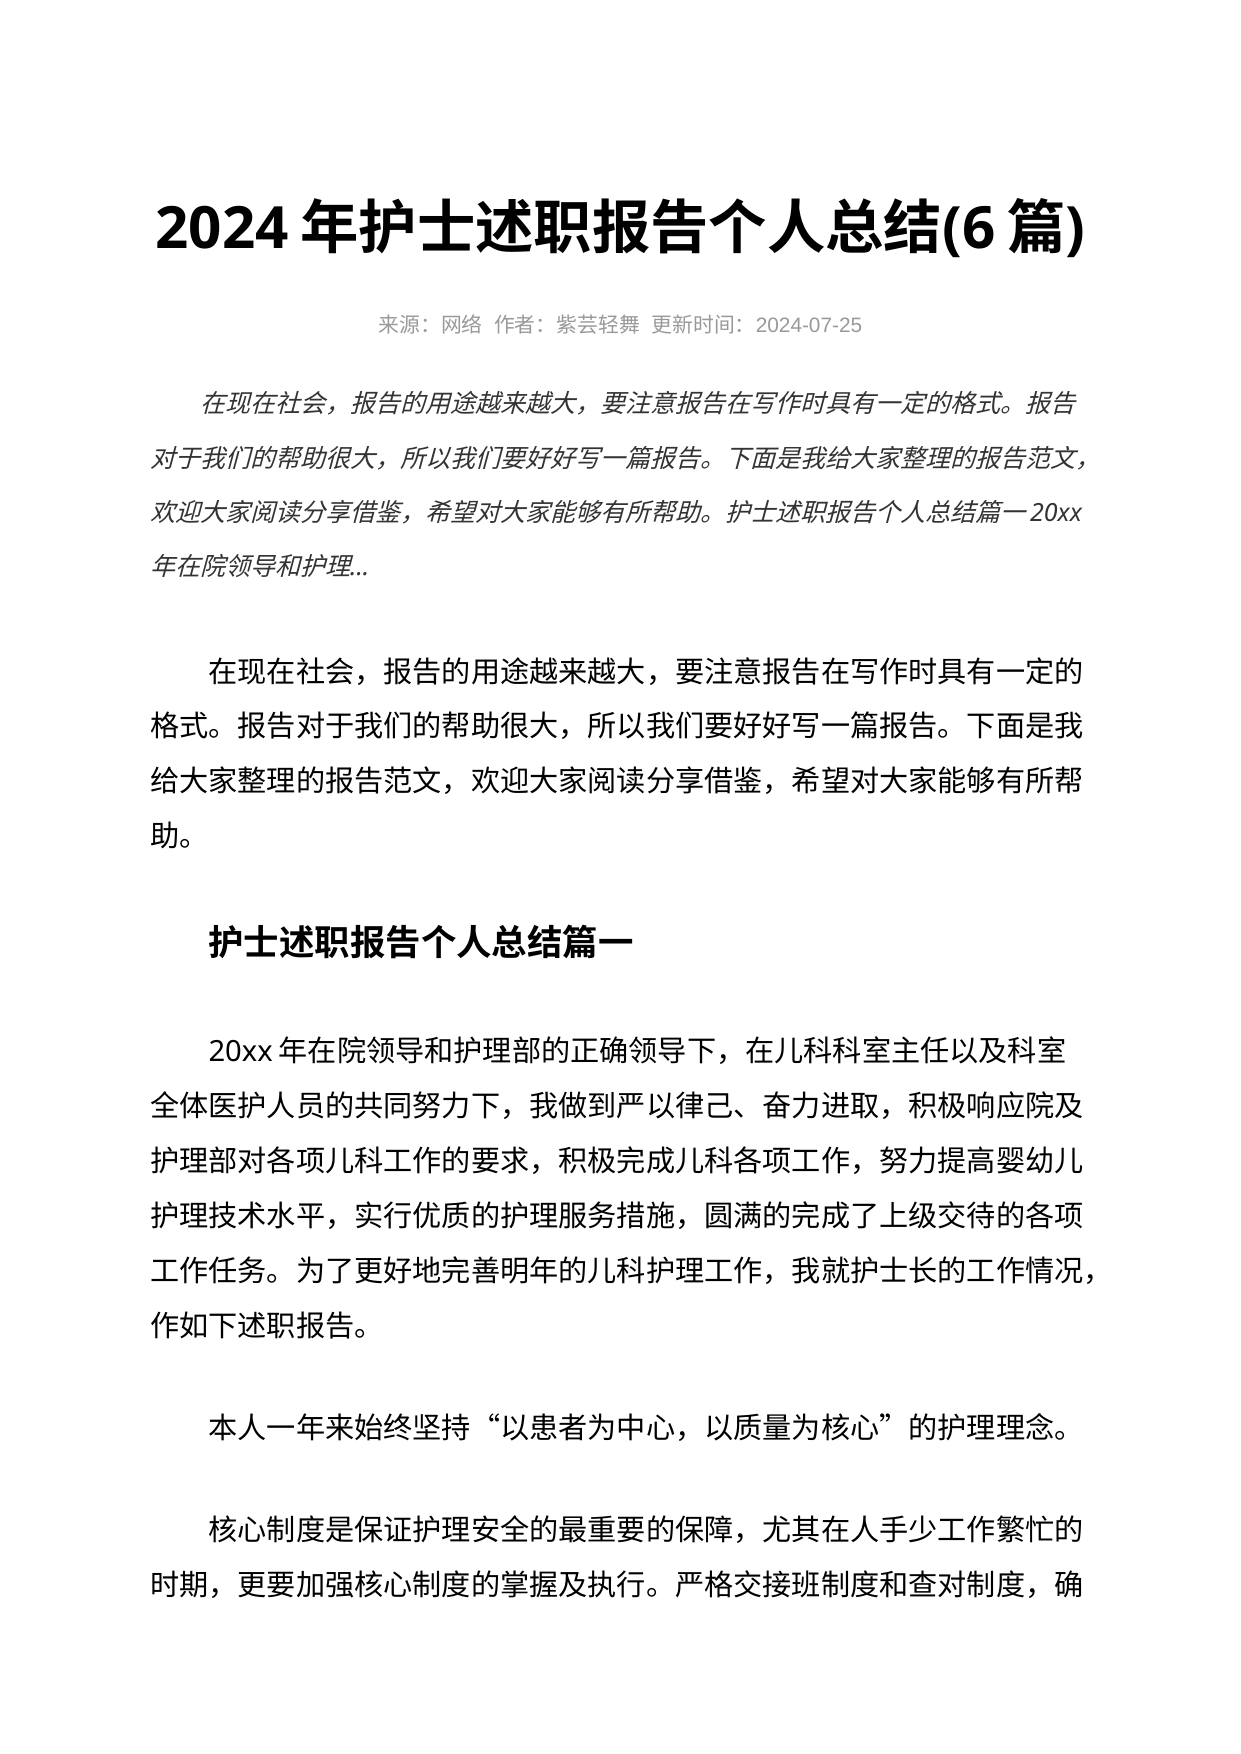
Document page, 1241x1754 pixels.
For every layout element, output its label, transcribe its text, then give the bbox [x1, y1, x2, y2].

subtitle 2024年护士述职报告个人总结(6篇) [150, 181, 1090, 266]
text 来源：网络 作者：紫芸轻舞 更新时间：2024-07-25 [150, 313, 1090, 337]
text 在现在社会，报告的用途越来越大，要注意报告在写作时具有一定的格式。报告对于我们的帮助很大，所以我们要好好写一篇报告。下面是我给大家整理的报告范文，欢迎大家阅读分享借鉴，希望对大家能够有所帮助。 [150, 648, 1090, 855]
text 护士述职报告个人总结篇一 [150, 914, 1090, 966]
text 本人一年来始终坚持“以患者为中心，以质量为核心”的护理理念。 [150, 1404, 1090, 1447]
text 在现在社会，报告的用途越来越大，要注意报告在写作时具有一定的格式。报告对于我们的帮助很大，所以我们要好好写一篇报告。下面是我给大家整理的报告范文，欢迎大家阅读分享借鉴，希望对大家能够有所帮助。护士述职报告个人总结篇一20xx年在院领导和护理... [150, 384, 1090, 583]
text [150, 1506, 1090, 1603]
text 20xx年在院领导和护理部的正确领导下，在儿科科室主任以及科室全体医护人员的共同努力下，我做到严以律己、奋力进取，积极响应院及护理部对各项儿科工作的要求，积极完成儿科各项工作，努力提高婴幼儿护理技术水平，实行优质的护理服务措施，圆满的完成了上级交待的各项工作任务。为了更好地完善明年的儿科护理工作，我就护士长的工作情况，作如下述职报告。 [150, 1028, 1090, 1345]
